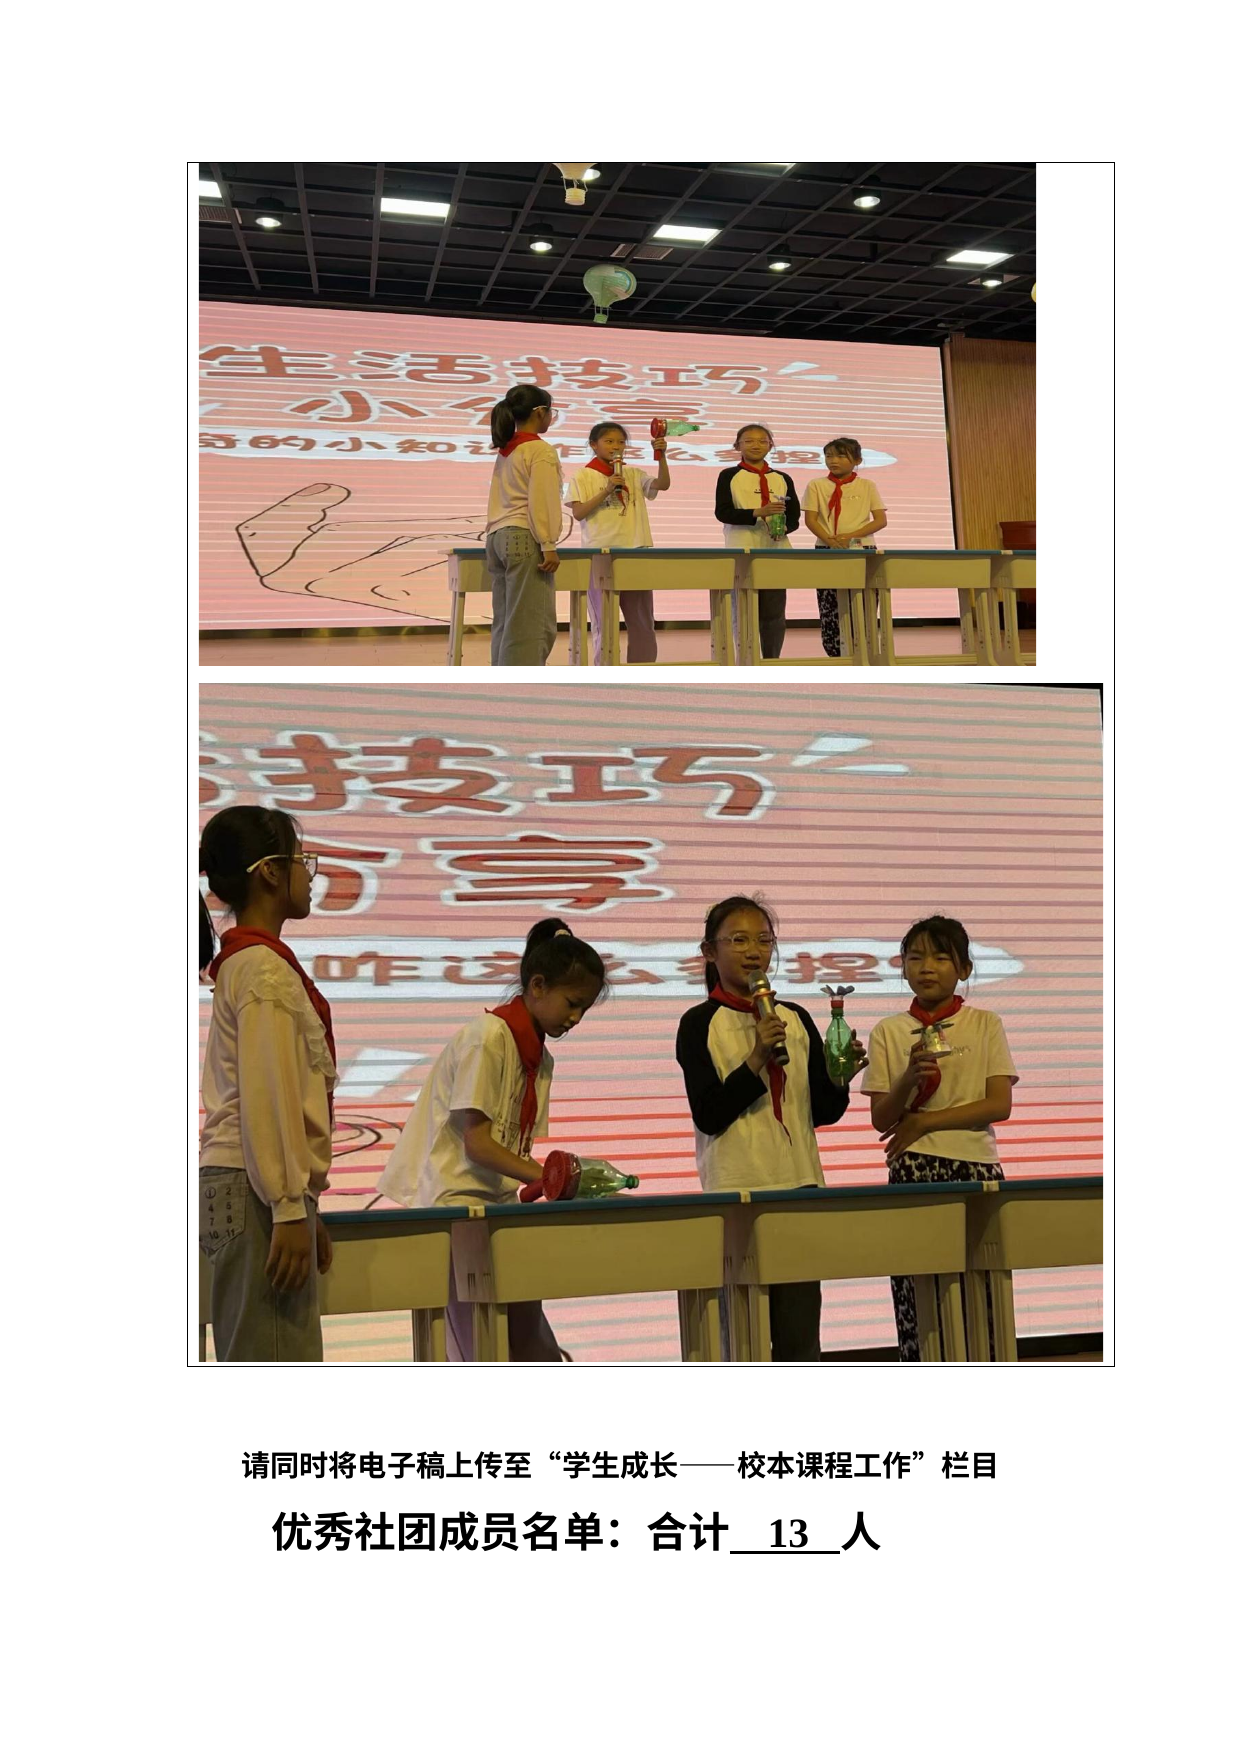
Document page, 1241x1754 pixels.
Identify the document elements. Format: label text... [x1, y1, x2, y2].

picture [198, 163, 1037, 666]
picture [198, 683, 1104, 1362]
text 请同时将电子稿上传至“学生成长——校本课程工作”栏目 [187, 1432, 1053, 1497]
text 优秀社团成员名单：合计 13 人 [187, 1497, 1053, 1562]
table_header [188, 163, 1114, 1366]
